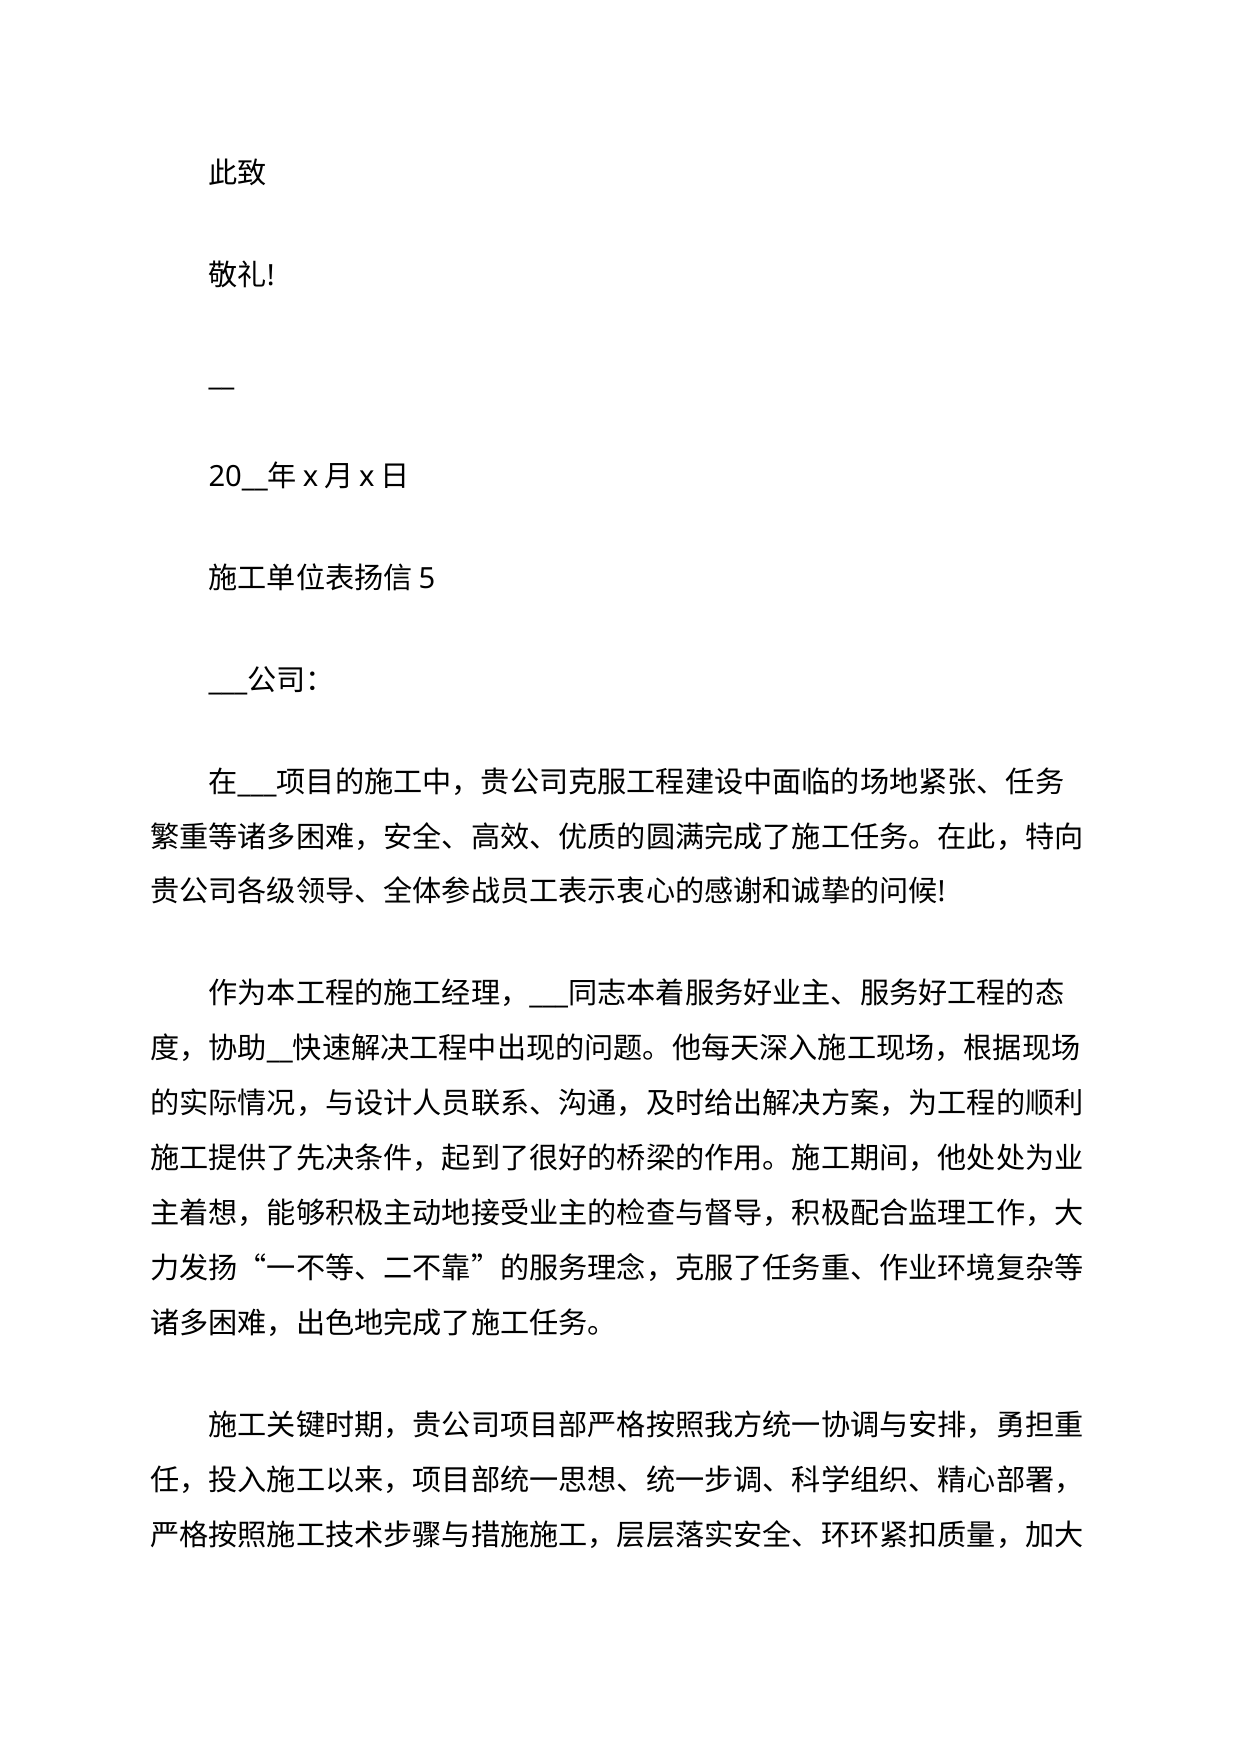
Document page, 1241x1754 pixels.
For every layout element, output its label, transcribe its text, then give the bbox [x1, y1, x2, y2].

text 施工单位表扬信5 [150, 554, 1090, 597]
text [150, 1401, 1090, 1553]
text 作为本工程的施工经理，___同志本着服务好业主、服务好工程的态度，协助__快速解决工程中出现的问题。他每天深入施工现场，根据现场的实际情况，与设计人员联系、沟通，及时给出解决方案，为工程的顺利施工提供了先决条件，起到了很好的桥梁的作用。施工期间，他处处为业主着想，能够积极主动地接受业主的检查与督导，积极配合监理工作，大力发扬“一不等、二不靠”的服务理念，克服了任务重、作业环境复杂等诸多困难，出色地完成了施工任务。 [150, 970, 1090, 1342]
text __ [150, 354, 1090, 393]
text 20__年x月x日 [150, 452, 1090, 494]
text 此致 [150, 150, 1090, 192]
text ___公司： [150, 656, 1090, 698]
text 敬礼! [150, 252, 1090, 294]
text 在___项目的施工中，贵公司克服工程建设中面临的场地紧张、任务繁重等诸多困难，安全、高效、优质的圆满完成了施工任务。在此，特向贵公司各级领导、全体参战员工表示衷心的感谢和诚挚的问候! [150, 758, 1090, 910]
